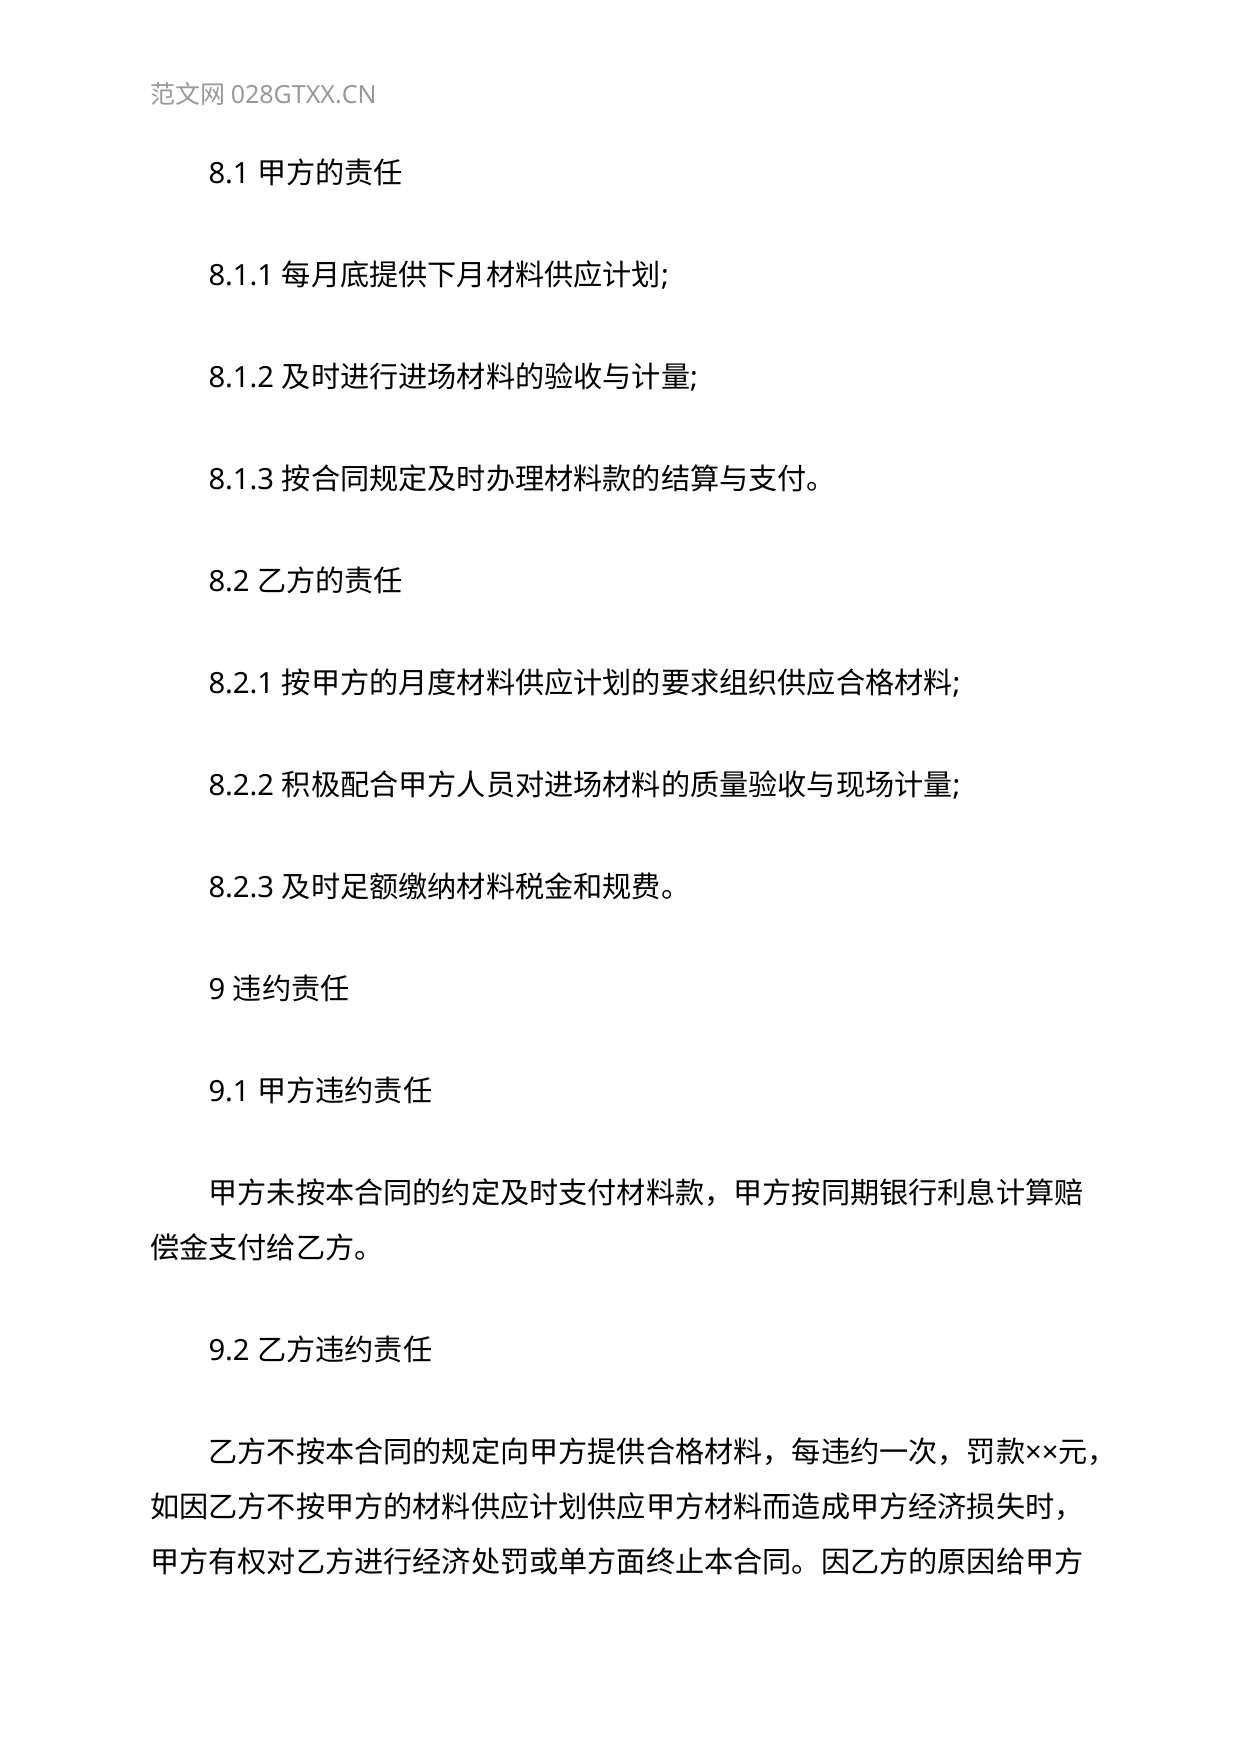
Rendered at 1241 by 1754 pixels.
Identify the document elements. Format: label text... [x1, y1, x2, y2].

text 8.1.3 按合同规定及时办理材料款的结算与支付。 [150, 456, 1090, 498]
text 8.1 甲方的责任 [150, 150, 1090, 192]
text 8.2.3 及时足额缴纳材料税金和规费。 [150, 864, 1090, 906]
text 8.1.1 每月底提供下月材料供应计划; [150, 252, 1090, 294]
text 8.2.2 积极配合甲方人员对进场材料的质量验收与现场计量; [150, 762, 1090, 804]
text 8.2 乙方的责任 [150, 558, 1090, 600]
text 甲方未按本合同的约定及时支付材料款，甲方按同期银行利息计算赔偿金支付给乙方。 [150, 1170, 1090, 1267]
text 8.2.1 按甲方的月度材料供应计划的要求组织供应合格材料; [150, 660, 1090, 702]
text 9.1 甲方违约责任 [150, 1068, 1090, 1110]
text 9 违约责任 [150, 966, 1090, 1008]
text 9.2 乙方违约责任 [150, 1326, 1090, 1369]
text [150, 1428, 1090, 1581]
text 8.1.2 及时进行进场材料的验收与计量; [150, 354, 1090, 396]
